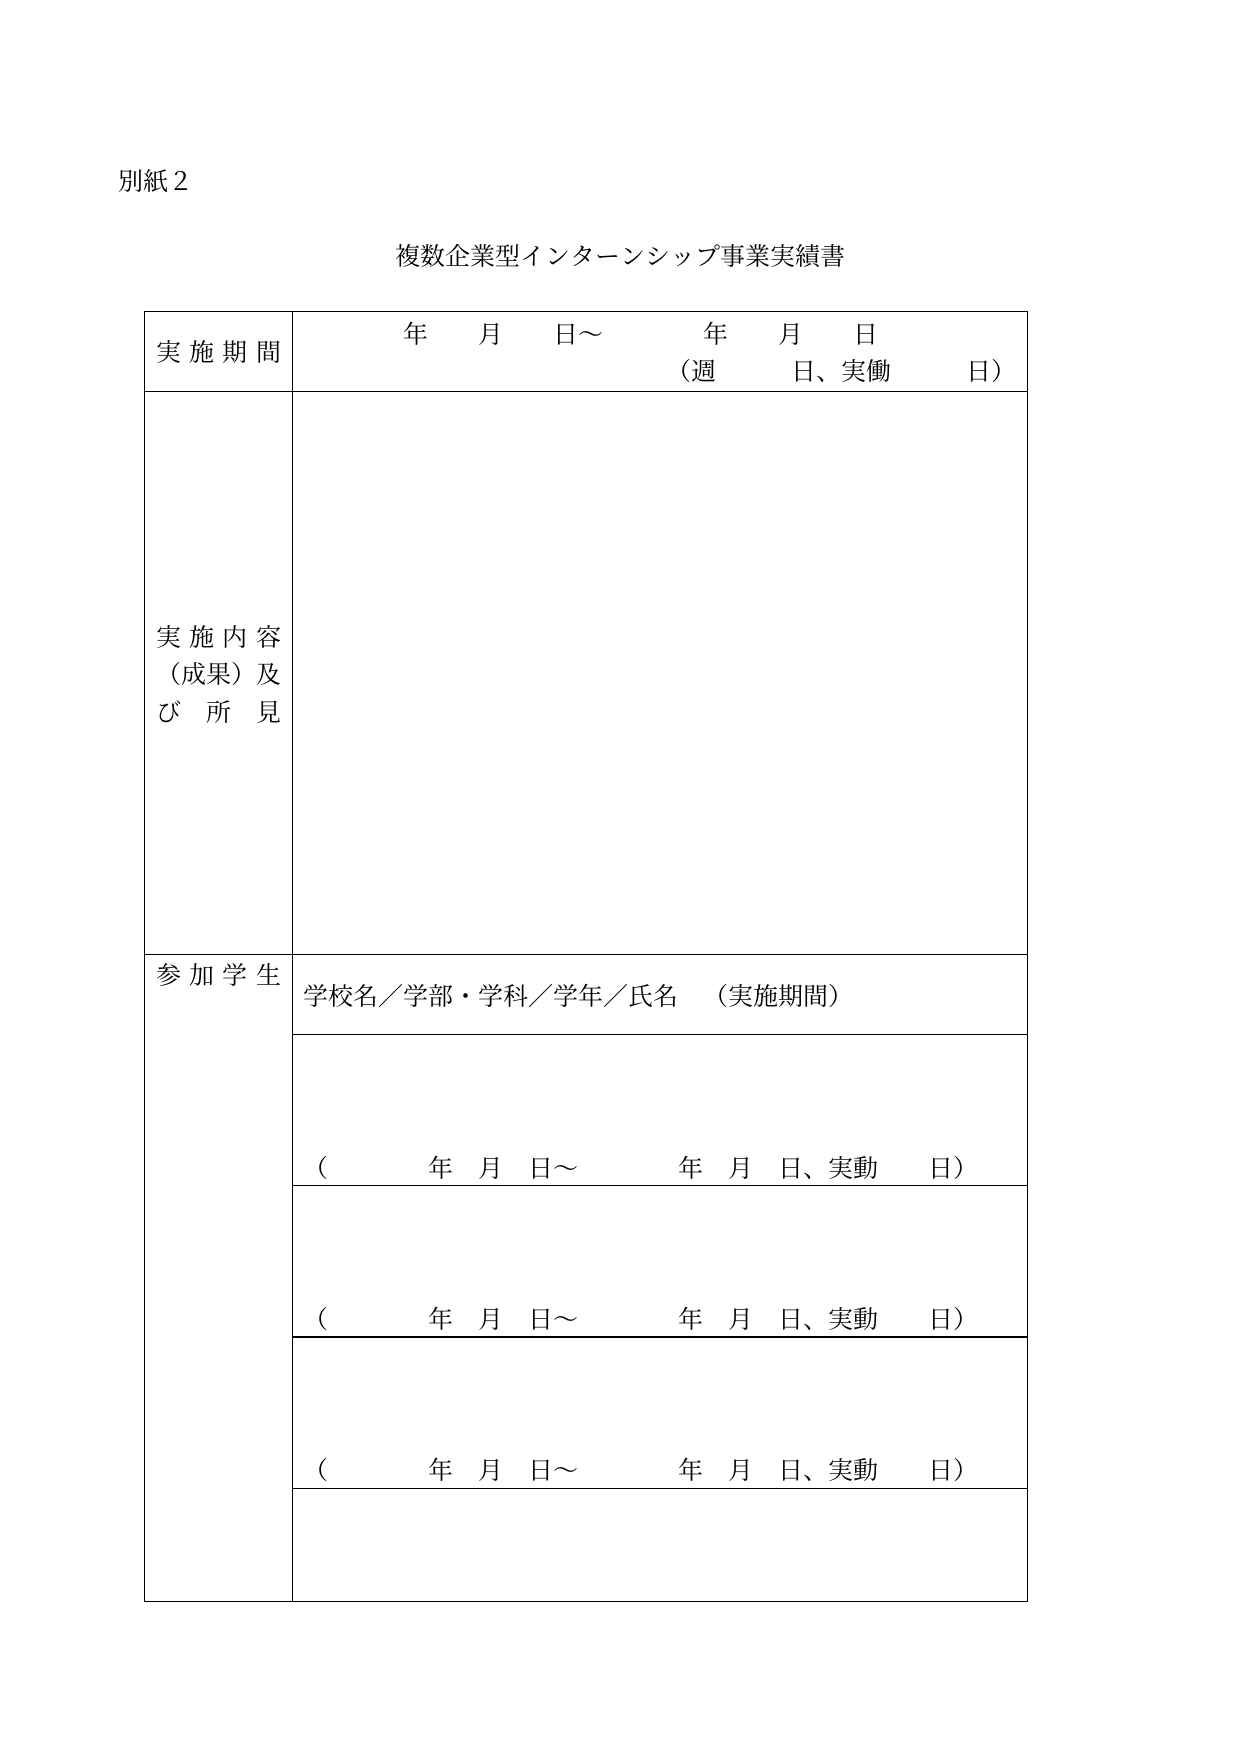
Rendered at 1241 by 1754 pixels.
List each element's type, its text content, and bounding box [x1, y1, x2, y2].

text 別紙２ [118, 161, 1122, 198]
table_header 実施期間 [145, 312, 292, 391]
table_cell （ 年 月 日～ 年 月 日、実動 日） [293, 1186, 1027, 1336]
table_cell （ 年 月 日～ 年 月 日、実動 日） [293, 1338, 1027, 1487]
text 複数企業型インターンシップ事業実績書 [118, 236, 1122, 273]
table_cell 実施内容（成果）及び所見 [145, 392, 292, 954]
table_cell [293, 1489, 1027, 1601]
table_cell 学校名／学部・学科／学年／氏名 （実施期間） [293, 955, 1027, 1034]
table_cell （ 年 月 日～ 年 月 日、実動 日） [293, 1035, 1027, 1185]
table_header 年 月 日～ 年 月 日 （週 日、実働 日） [293, 312, 1027, 391]
table_cell [293, 392, 1027, 954]
table_cell 参加学生 [145, 955, 292, 1601]
